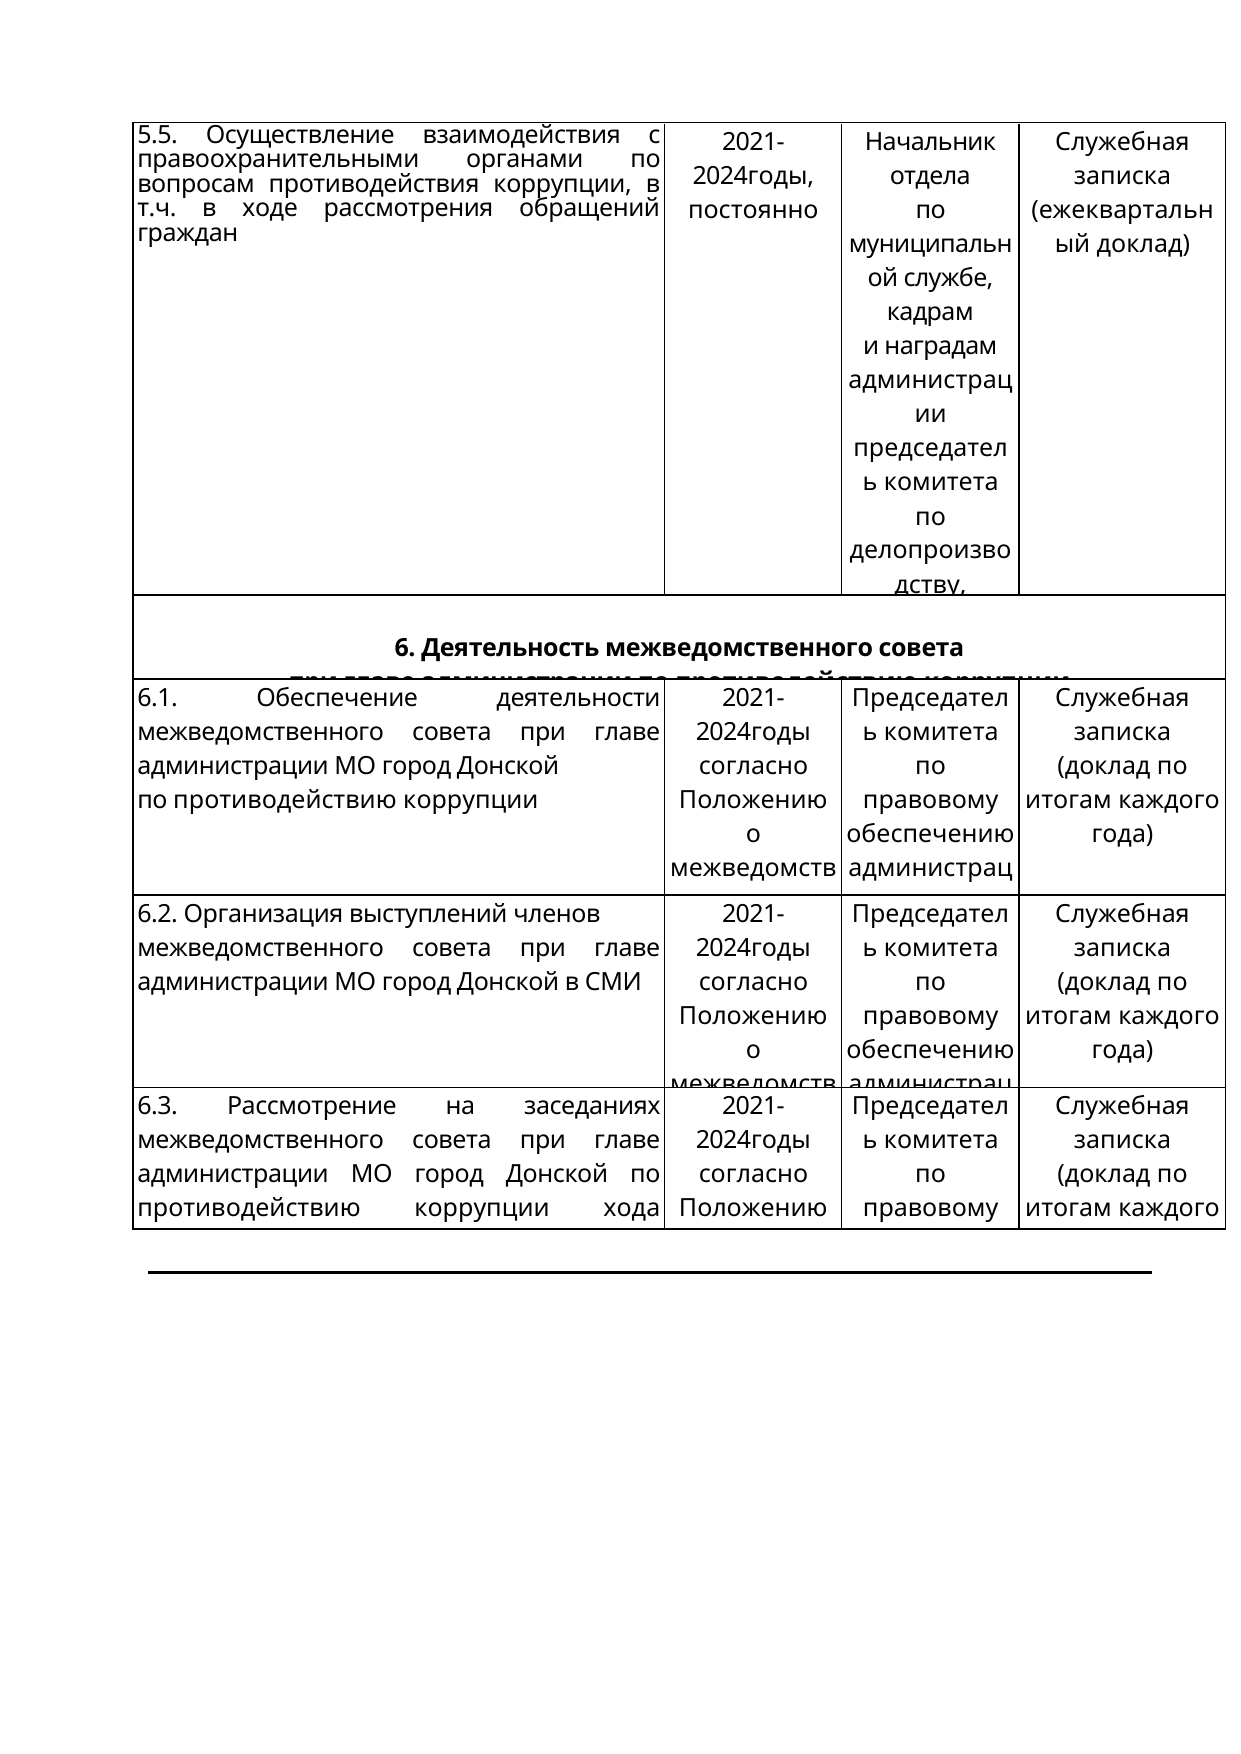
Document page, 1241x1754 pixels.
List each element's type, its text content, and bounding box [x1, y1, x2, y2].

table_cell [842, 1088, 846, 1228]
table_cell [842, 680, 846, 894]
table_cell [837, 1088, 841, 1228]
table_cell 2021-2024годы, постоянно [665, 123, 841, 594]
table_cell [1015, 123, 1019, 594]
table_cell 5.5. Осуществление взаимодействия с правоохранительными органами по вопросам противодействия коррупции, в т.ч. в ходе рассмотрения обращений граждан [134, 123, 664, 594]
table_cell Служебная записка (ежеквартальный доклад) [1020, 123, 1225, 594]
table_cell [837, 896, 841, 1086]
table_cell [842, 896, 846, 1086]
table_cell 6.2. Организация выступлений членов межведомственного совета при главе администрации МО город Донской в СМИ [134, 896, 664, 1086]
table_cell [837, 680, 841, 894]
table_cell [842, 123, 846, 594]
table_cell Служебная записка (доклад по итогам каждого года) [1020, 680, 1225, 894]
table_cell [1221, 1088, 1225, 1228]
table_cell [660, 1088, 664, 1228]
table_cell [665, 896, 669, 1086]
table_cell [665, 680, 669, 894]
table_cell 6.1. Обеспечение деятельности межведомственного совета при главе администрации МО город Донской по противодействию коррупции [134, 680, 664, 894]
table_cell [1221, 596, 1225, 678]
table_cell Служебная записка (доклад по итогам каждого года) [1020, 896, 1225, 1086]
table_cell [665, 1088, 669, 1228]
